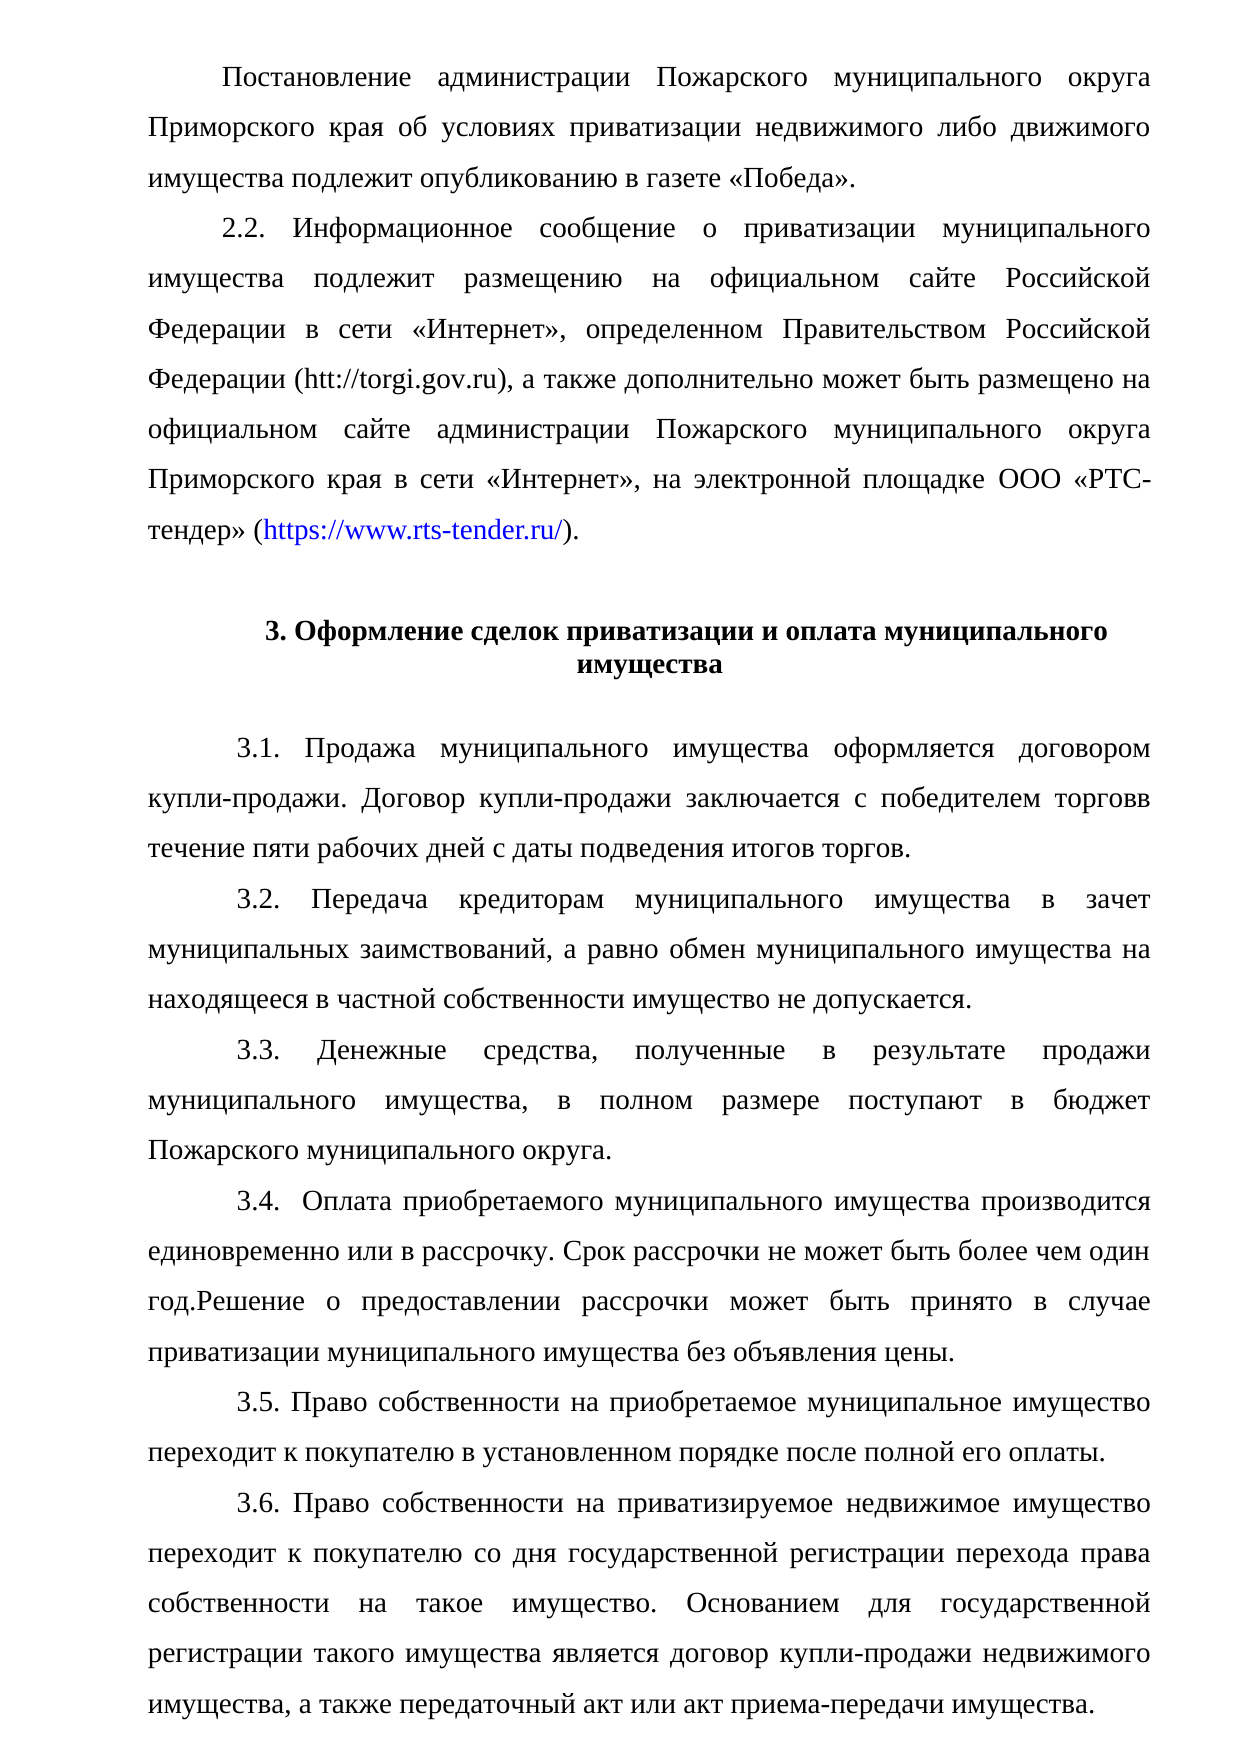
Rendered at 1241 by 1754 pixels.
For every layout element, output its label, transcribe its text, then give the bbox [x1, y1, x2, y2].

text 2.2. Информационное сообщение о приватизации муниципального имущества подлежит размещению на официальном сайте Российской Федерации в сети «Интернет», определенном Правительством Российской Федерации (htt://torgi.gov.ru), а также дополнительно может быть размещено на официальном сайте администрации Пожарского муниципального округа Приморского края в сети «Интернет», на электронной площадке ООО «РТС-тендер» (https://www.rts-tender.ru/). [148, 210, 1152, 546]
text 3.1. Продажа муниципального имущества оформляется договором купли-продажи. Договор купли-продажи заключается с победителем торговв течение пяти рабочих дней с даты подведения итогов торгов. [148, 730, 1152, 864]
text 3. Оформление сделок приватизации и оплата муниципального имущества [148, 613, 1152, 680]
text Постановление администрации Пожарского муниципального округа Приморского края об условиях приватизации недвижимого либо движимого имущества подлежит опубликованию в газете «Победа». [148, 59, 1152, 193]
text 3.2. Передача кредиторам муниципального имущества в зачет муниципальных заимствований, а равно обмен муниципального имущества на находящееся в частной собственности имущество не допускается. [148, 881, 1152, 1015]
text 3.4. Оплата приобретаемого муниципального имущества производится единовременно или в рассрочку. Срок рассрочки не может быть более чем один год.Решение о предоставлении рассрочки может быть принято в случае приватизации муниципального имущества без объявления цены. [148, 1183, 1152, 1367]
text 3.3. Денежные средства, полученные в результате продажи муниципального имущества, в полном размере поступают в бюджет Пожарского муниципального округа. [148, 1032, 1152, 1166]
text 3.5. Право собственности на приобретаемое муниципальное имущество переходит к покупателю в установленном порядке после полной его оплаты. [148, 1384, 1152, 1468]
text 3.6. Право собственности на приватизируемое недвижимое имущество переходит к покупателю со дня государственной регистрации перехода права собственности на такое имущество. Основанием для государственной регистрации такого имущества является договор купли-продажи недвижимого имущества, а также передаточный акт или акт приема-передачи имущества. [148, 1485, 1152, 1719]
